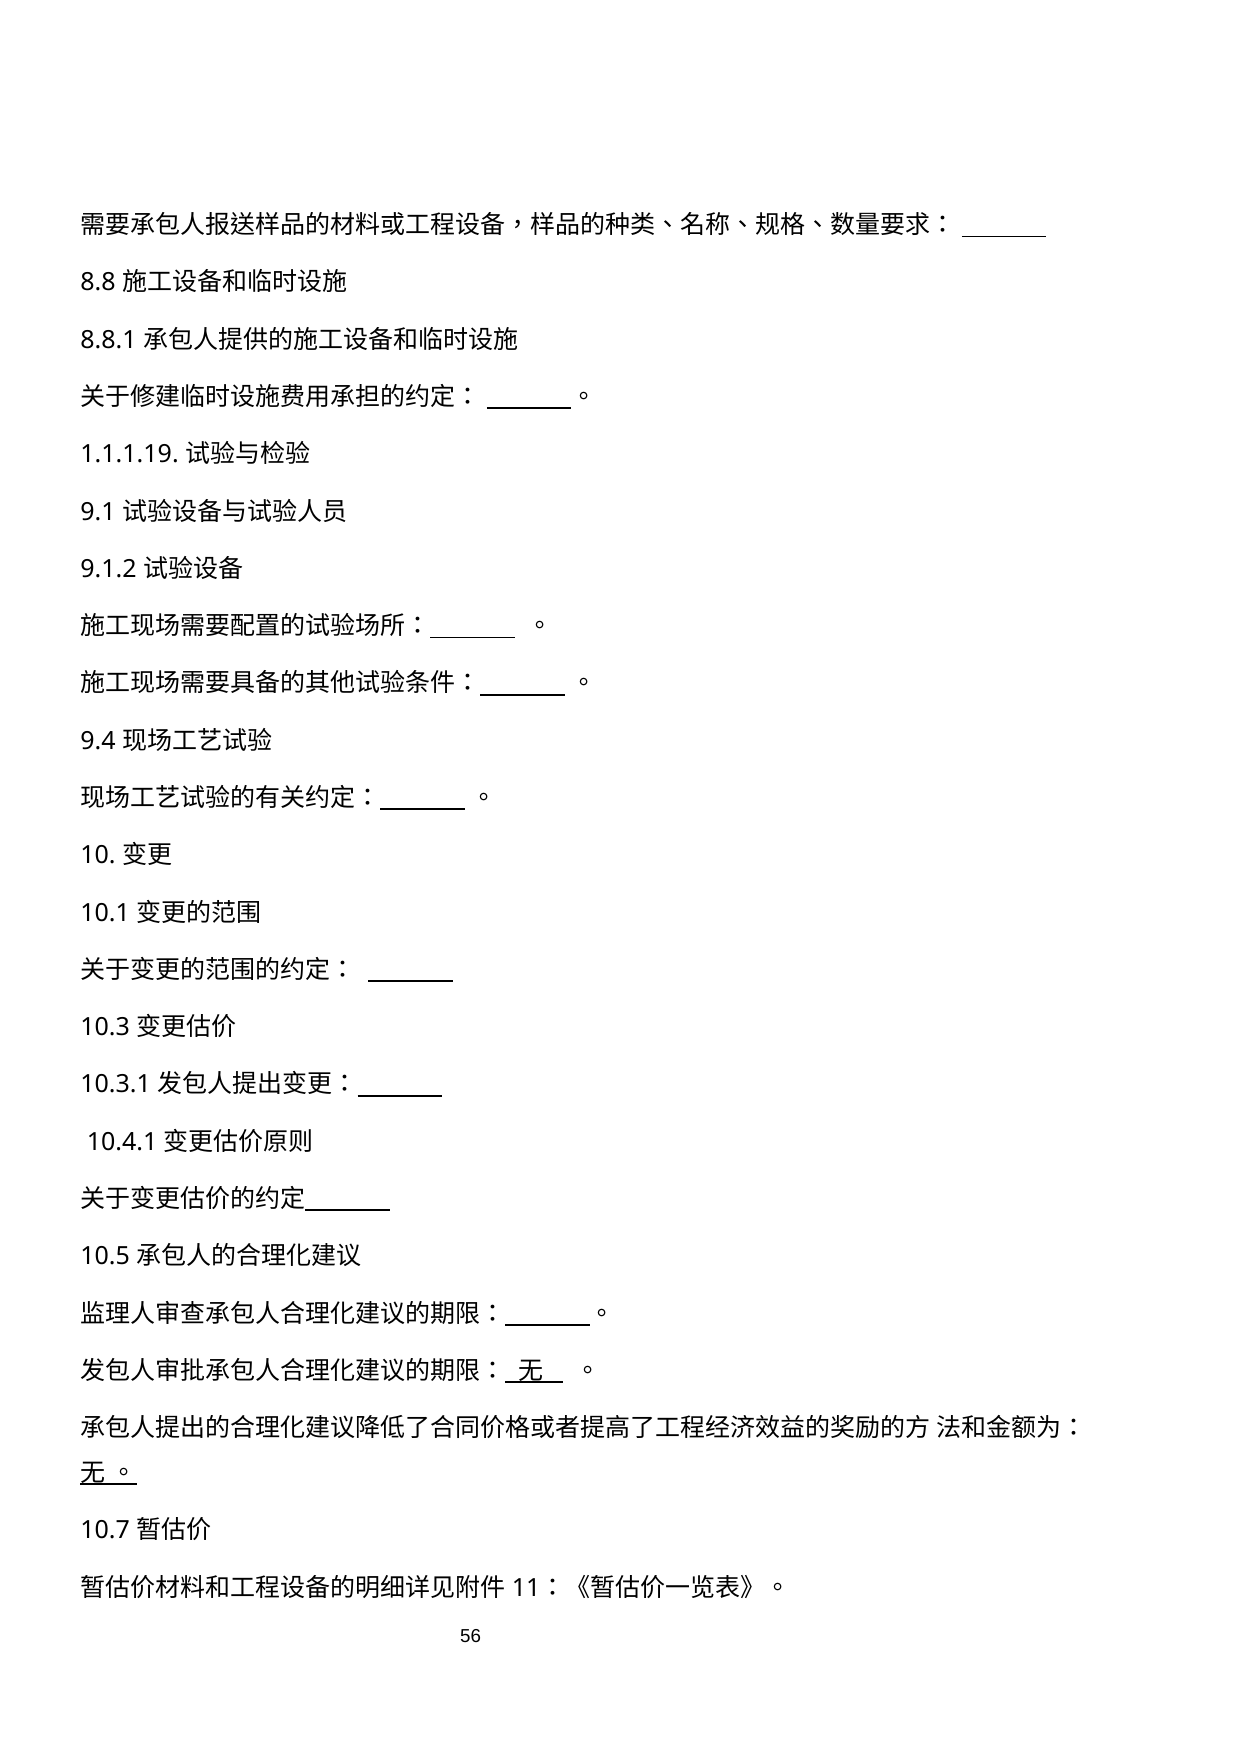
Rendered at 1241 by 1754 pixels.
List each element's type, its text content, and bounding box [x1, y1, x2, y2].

text 暂估价材料和工程设备的明细详见附件 11：《暂估价一览表》。 [80, 1560, 1140, 1605]
text 10.3 变更估价 [80, 1000, 1140, 1044]
text 施工现场需要具备的其他试验条件： 。 [80, 656, 1140, 701]
text 1.1.1.19. 试验与检验 [80, 427, 1140, 472]
text 9.1.2 试验设备 [80, 541, 1140, 586]
text 关于修建临时设施费用承担的约定： 。 [80, 369, 1140, 414]
text 9.4 现场工艺试验 [80, 713, 1140, 758]
text 需要承包人报送样品的材料或工程设备，样品的种类、名称、规格、数量要求： [80, 198, 1140, 242]
text 10.5 承包人的合理化建议 [80, 1229, 1140, 1274]
text 施工现场需要配置的试验场所： 。 [80, 599, 1140, 643]
text 10.7 暂估价 [80, 1503, 1140, 1548]
text 10.1 变更的范围 [80, 885, 1140, 930]
text 现场工艺试验的有关约定： 。 [80, 771, 1140, 815]
text 10.4.1 变更估价原则 [80, 1114, 1140, 1159]
text 监理人审查承包人合理化建议的期限： 。 [80, 1286, 1140, 1331]
text 10. 变更 [80, 828, 1140, 873]
text 发包人审批承包人合理化建议的期限： 无 。 [80, 1343, 1140, 1388]
text 承包人提出的合理化建议降低了合同价格或者提高了工程经济效益的奖励的方 法和金额为： 无 。 [80, 1401, 1140, 1490]
text 8.8.1 承包人提供的施工设备和临时设施 [80, 312, 1140, 357]
text 8.8 施工设备和临时设施 [80, 255, 1140, 300]
text 9.1 试验设备与试验人员 [80, 484, 1140, 529]
text 10.3.1 发包人提出变更： [80, 1057, 1140, 1102]
text 关于变更的范围的约定： [80, 942, 1140, 987]
text 关于变更估价的约定 [80, 1172, 1140, 1216]
